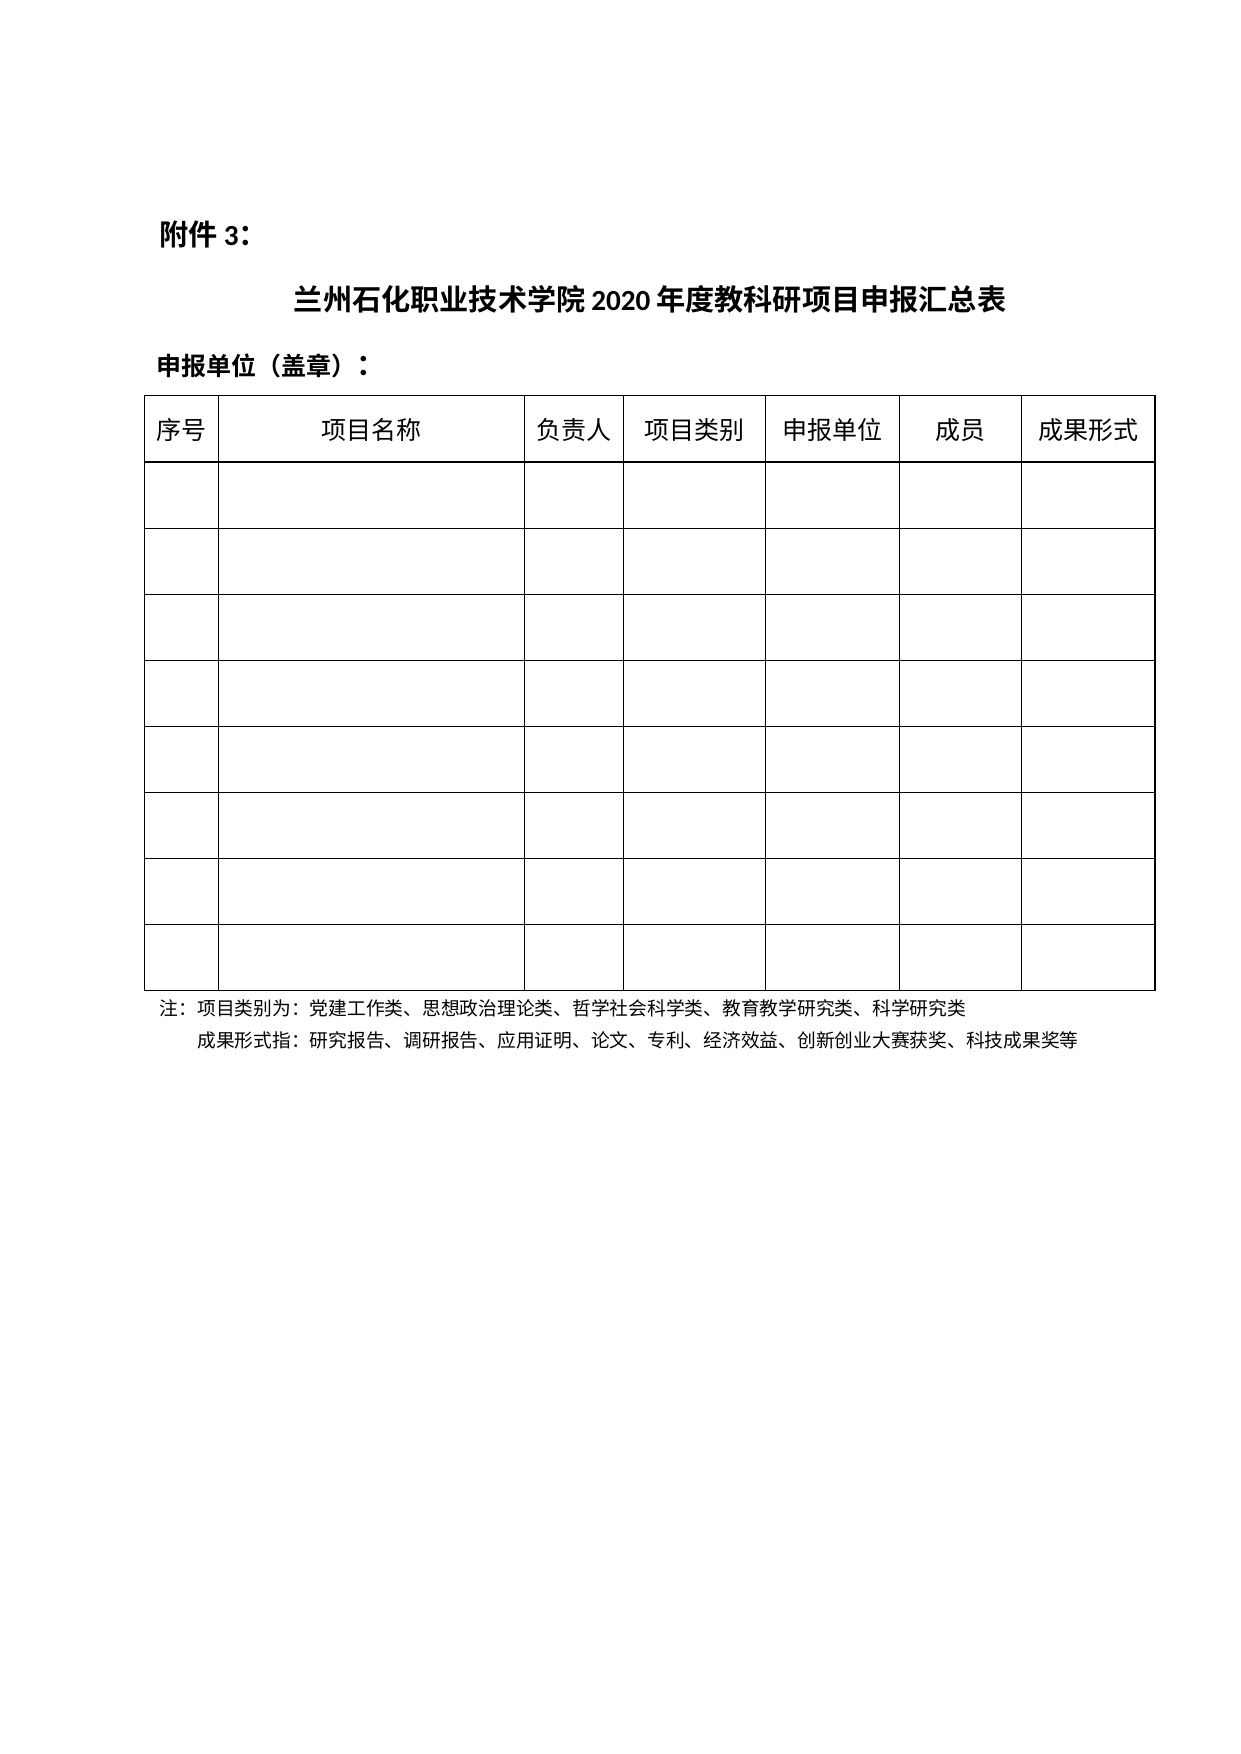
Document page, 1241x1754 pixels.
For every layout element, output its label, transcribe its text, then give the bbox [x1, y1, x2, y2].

table_cell [525, 727, 623, 792]
table_cell [766, 661, 899, 726]
table_cell [900, 793, 1021, 858]
table_cell 成员 [900, 396, 1021, 461]
table_cell [624, 595, 765, 659]
table_cell [1022, 793, 1154, 858]
table_cell [900, 727, 1021, 792]
table_cell [766, 727, 899, 792]
table_cell [900, 925, 1021, 990]
table_cell [900, 529, 1021, 593]
table_cell [624, 925, 765, 990]
table_cell [900, 859, 1021, 924]
table_cell [766, 529, 899, 593]
table_cell 负责人 [525, 396, 623, 461]
table_cell [766, 793, 899, 858]
table_cell [525, 463, 623, 527]
table_cell [900, 463, 1021, 527]
table_cell [624, 727, 765, 792]
table_cell [145, 859, 218, 924]
table_cell [525, 925, 623, 990]
table_cell 项目名称 [219, 396, 524, 461]
table_cell [219, 529, 524, 593]
table_cell [145, 661, 218, 726]
table_cell [219, 793, 524, 858]
text 成果形式指：研究报告、调研报告、应用证明、论文、专利、经济效益、创新创业大赛获奖、科技成果奖等 [197, 1023, 1081, 1056]
table_cell [624, 793, 765, 858]
table_cell [219, 595, 524, 659]
table_cell [525, 859, 623, 924]
table_cell [525, 529, 623, 593]
table_cell [624, 661, 765, 726]
table_cell [766, 595, 899, 659]
table_cell [900, 661, 1021, 726]
table_cell [624, 463, 765, 527]
table_cell [1022, 661, 1154, 726]
table_cell [1022, 859, 1154, 924]
table_header 兰州石化职业技术学院2020年度教科研项目申报汇总表 申报单位（盖章）： [145, 265, 1155, 395]
text 注：项目类别为：党建工作类、思想政治理论类、哲学社会科学类、教育教学研究类、科学研究类 [159, 991, 1081, 1023]
table_cell [219, 661, 524, 726]
table_cell [1022, 595, 1154, 659]
table_cell [219, 859, 524, 924]
table_cell [219, 925, 524, 990]
table_cell [1022, 529, 1154, 593]
table_cell [1022, 727, 1154, 792]
table_cell [145, 529, 218, 593]
table_cell [219, 727, 524, 792]
table_cell 序号 [145, 396, 218, 461]
table_cell 成果形式 [1022, 396, 1154, 461]
table_cell [1022, 925, 1154, 990]
table_cell [219, 463, 524, 527]
table_cell [766, 925, 899, 990]
table_cell [525, 595, 623, 659]
table_cell [145, 793, 218, 858]
table_cell 申报单位 [766, 396, 899, 461]
table_cell [624, 529, 765, 593]
table_cell [900, 595, 1021, 659]
text 附件3： [159, 200, 1081, 265]
table_cell [766, 463, 899, 527]
table_cell [145, 463, 218, 527]
table_cell [624, 859, 765, 924]
table_cell [145, 595, 218, 659]
table_cell [766, 859, 899, 924]
table_cell [1022, 463, 1154, 527]
table_cell [525, 793, 623, 858]
table_cell [145, 925, 218, 990]
table_cell [145, 727, 218, 792]
table_cell [525, 661, 623, 726]
table_cell 项目类别 [624, 396, 765, 461]
